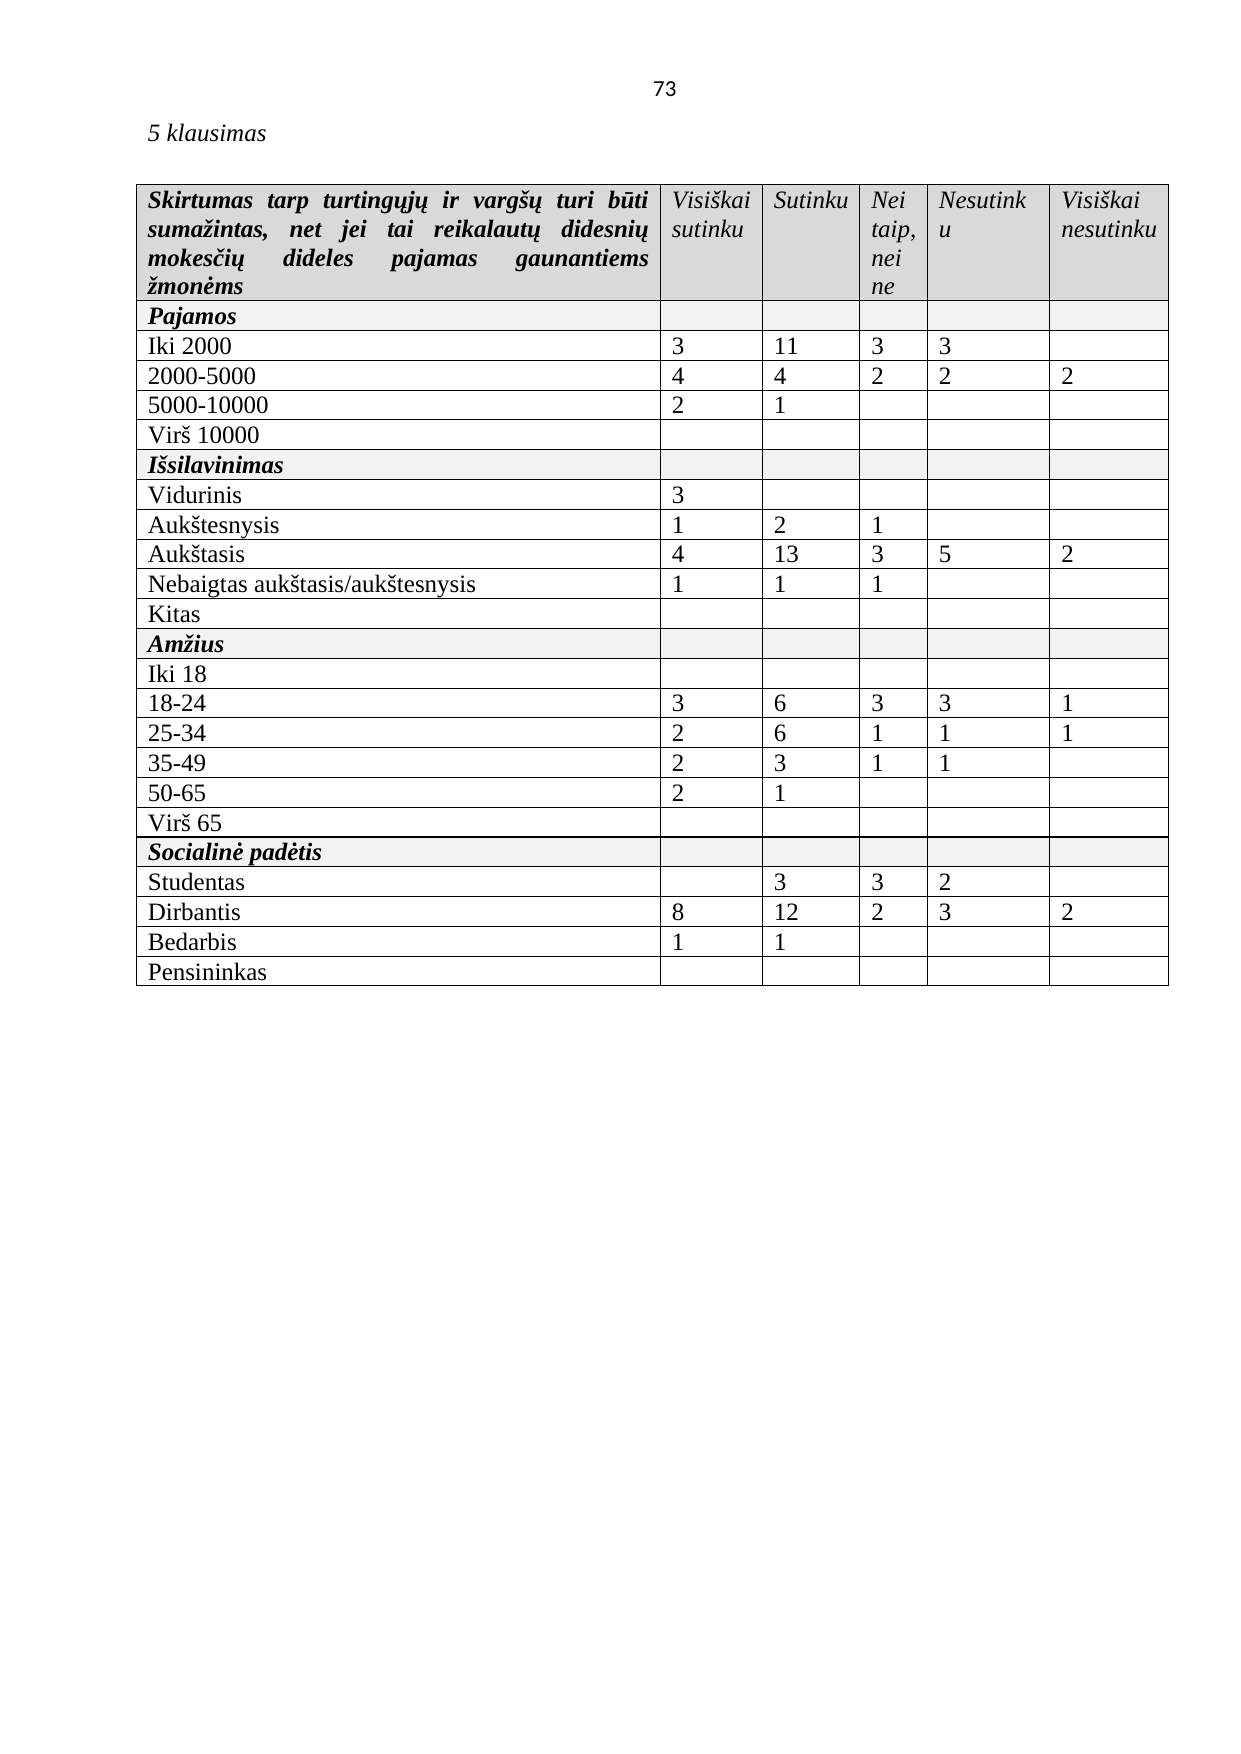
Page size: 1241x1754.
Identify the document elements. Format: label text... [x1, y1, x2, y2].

table_cell 2 [661, 778, 762, 807]
table_cell 3 [928, 689, 1049, 717]
table_cell [860, 599, 927, 628]
table_cell 2 [1050, 540, 1168, 568]
table_cell 50-65 [137, 778, 660, 807]
table_cell [1050, 838, 1168, 866]
table_cell 25-34 [137, 718, 660, 747]
table_cell [860, 778, 927, 807]
table_cell 1 [860, 569, 927, 598]
table_cell [1050, 659, 1168, 687]
table_cell 1 [661, 569, 762, 598]
table_cell [928, 391, 1049, 419]
table_cell 12 [763, 897, 859, 926]
table_cell 3 [928, 897, 1049, 926]
table_cell [661, 599, 762, 628]
table_cell 2 [928, 867, 1049, 896]
table_cell [763, 957, 859, 985]
table_cell [1050, 391, 1168, 419]
table_cell 4 [661, 540, 762, 568]
table_cell [928, 480, 1049, 509]
table_cell [1050, 569, 1168, 598]
table_cell [763, 808, 859, 836]
table_header Nei taip, nei ne [860, 185, 927, 300]
table_cell Pensininkas [137, 957, 660, 985]
table_cell 1 [661, 510, 762, 538]
table_cell 1 [661, 927, 762, 956]
table_cell Socialinė padėtis [137, 838, 660, 866]
table_cell [763, 480, 859, 509]
table_cell 1 [763, 927, 859, 956]
table_cell [763, 629, 859, 658]
table_cell 3 [661, 480, 762, 509]
table_cell [763, 420, 859, 449]
table_cell [860, 838, 927, 866]
table_cell [928, 838, 1049, 866]
table_cell [928, 599, 1049, 628]
table_cell [928, 778, 1049, 807]
table_cell [1050, 867, 1168, 896]
table_cell 2 [928, 361, 1049, 389]
table_cell 1 [763, 569, 859, 598]
table_cell [1050, 301, 1168, 330]
table_cell 2 [1050, 361, 1168, 389]
table_cell 2 [1050, 897, 1168, 926]
table_cell [928, 629, 1049, 658]
table_cell [860, 391, 927, 419]
table_cell 3 [860, 331, 927, 360]
table_cell 35-49 [137, 748, 660, 777]
table_cell [860, 659, 927, 687]
table_cell [1050, 480, 1168, 509]
table_cell [1050, 510, 1168, 538]
table_cell 1 [860, 718, 927, 747]
table_cell 1 [1050, 689, 1168, 717]
table_cell [763, 659, 859, 687]
table_cell 3 [763, 748, 859, 777]
table_cell 3 [860, 867, 927, 896]
table_cell [928, 927, 1049, 956]
table_cell [928, 450, 1049, 479]
table_cell [928, 957, 1049, 985]
table_cell 3 [928, 331, 1049, 360]
table_cell [860, 301, 927, 330]
table_cell Pajamos [137, 301, 660, 330]
table_cell 5 [928, 540, 1049, 568]
table_cell [661, 301, 762, 330]
table_header Nesutinku [928, 185, 1049, 300]
table_cell [860, 629, 927, 658]
table_cell [860, 450, 927, 479]
table_cell Virš 10000 [137, 420, 660, 449]
table_cell [860, 420, 927, 449]
table_cell 1 [1050, 718, 1168, 747]
table_cell 5000-10000 [137, 391, 660, 419]
table_cell Amžius [137, 629, 660, 658]
table_cell [763, 599, 859, 628]
table_cell [860, 808, 927, 836]
table_cell [928, 659, 1049, 687]
table_cell Iki 18 [137, 659, 660, 687]
table_cell 3 [860, 540, 927, 568]
table_cell [763, 838, 859, 866]
table_cell [661, 957, 762, 985]
table_cell Išsilavinimas [137, 450, 660, 479]
table_cell [860, 480, 927, 509]
table_cell [1050, 450, 1168, 479]
table_cell [928, 510, 1049, 538]
table_cell 1 [860, 510, 927, 538]
table_cell [1050, 331, 1168, 360]
table_cell [661, 420, 762, 449]
table_cell 18-24 [137, 689, 660, 717]
table_cell [928, 808, 1049, 836]
table_cell 1 [763, 778, 859, 807]
text 5 klausimas [148, 118, 1181, 147]
table_cell Virš 65 [137, 808, 660, 836]
table_cell Dirbantis [137, 897, 660, 926]
table_cell [1050, 629, 1168, 658]
table_cell [661, 629, 762, 658]
table_cell 4 [661, 361, 762, 389]
table_cell Bedarbis [137, 927, 660, 956]
table_cell [928, 420, 1049, 449]
table_cell 3 [661, 689, 762, 717]
table_cell [1050, 927, 1168, 956]
table_cell Vidurinis [137, 480, 660, 509]
table_cell [1050, 420, 1168, 449]
table_cell 2 [763, 510, 859, 538]
table_cell 3 [860, 689, 927, 717]
table_header Visiškai nesutinku [1050, 185, 1168, 300]
table_cell 1 [928, 748, 1049, 777]
table_cell 4 [763, 361, 859, 389]
table_cell 8 [661, 897, 762, 926]
table_cell Aukštasis [137, 540, 660, 568]
table_cell [661, 450, 762, 479]
table_cell 2 [860, 361, 927, 389]
table_cell [661, 838, 762, 866]
table_cell 2 [661, 748, 762, 777]
table_cell Aukštesnysis [137, 510, 660, 538]
table_cell [661, 867, 762, 896]
table_cell 2000-5000 [137, 361, 660, 389]
table_cell [860, 927, 927, 956]
table_cell [1050, 808, 1168, 836]
table_cell 1 [763, 391, 859, 419]
table_header Visiškai sutinku [661, 185, 762, 300]
table_cell [661, 808, 762, 836]
table_cell Kitas [137, 599, 660, 628]
table_cell Iki 2000 [137, 331, 660, 360]
table_cell Nebaigtas aukštasis/aukštesnysis [137, 569, 660, 598]
table_cell [1050, 748, 1168, 777]
table_cell [1050, 599, 1168, 628]
table_cell 2 [661, 391, 762, 419]
table_header Sutinku [763, 185, 859, 300]
table_cell 11 [763, 331, 859, 360]
table_cell [928, 569, 1049, 598]
table_cell Studentas [137, 867, 660, 896]
table_cell 2 [860, 897, 927, 926]
table_cell 6 [763, 718, 859, 747]
table_cell [860, 957, 927, 985]
table_header Skirtumas tarp turtingųjų ir vargšų turi būti sumažintas, net jei tai reikalautų didesnių mokesčių dideles pajamas gaunantiems žmonėms [137, 185, 660, 300]
table_cell [661, 659, 762, 687]
table_cell 1 [928, 718, 1049, 747]
table_cell [1050, 778, 1168, 807]
table_cell 13 [763, 540, 859, 568]
table_cell 3 [763, 867, 859, 896]
table_cell [1050, 957, 1168, 985]
table_cell 1 [860, 748, 927, 777]
table_cell [763, 450, 859, 479]
table_cell [928, 301, 1049, 330]
table_cell 2 [661, 718, 762, 747]
table_cell 6 [763, 689, 859, 717]
table_cell 3 [661, 331, 762, 360]
table_cell [763, 301, 859, 330]
